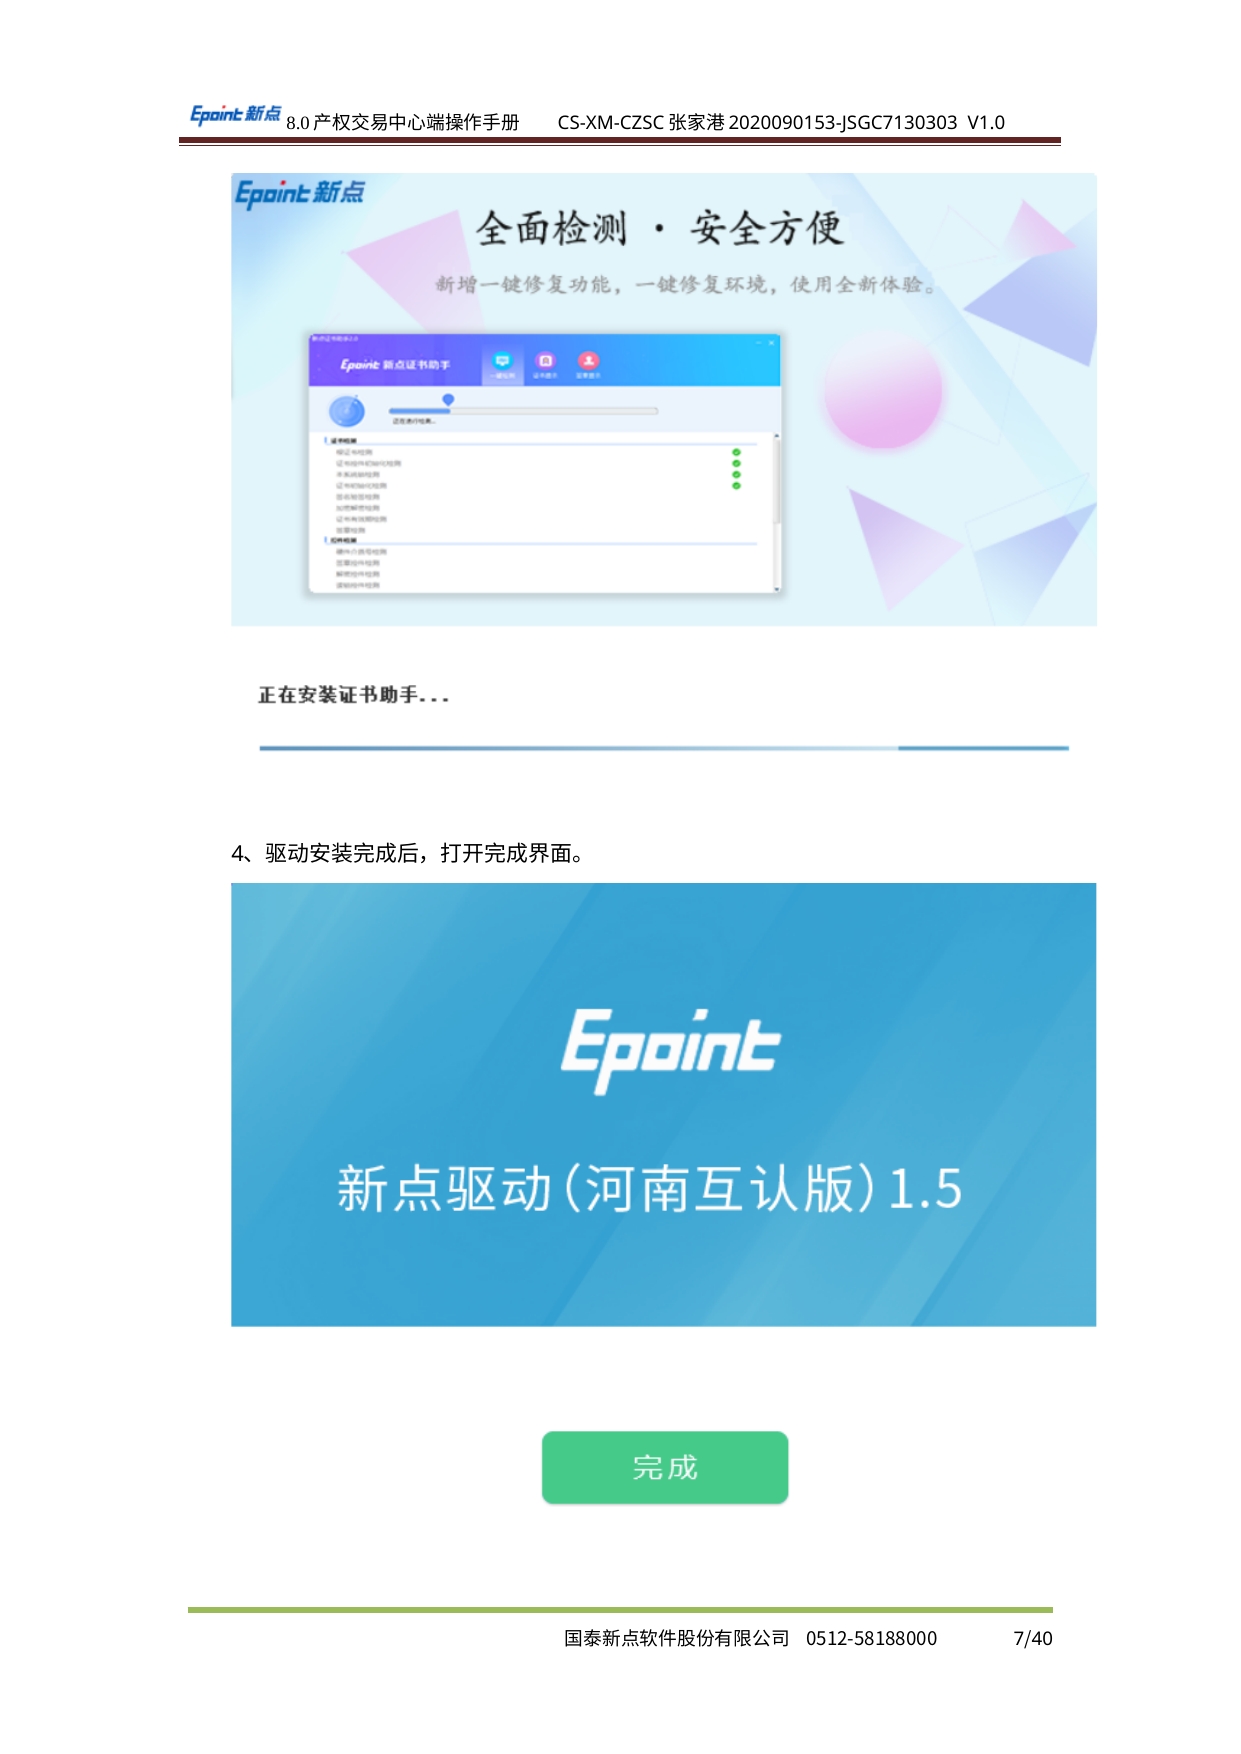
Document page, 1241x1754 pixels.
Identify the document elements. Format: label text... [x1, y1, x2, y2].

picture [231, 173, 1098, 823]
picture [231, 883, 1097, 1520]
picture [187, 90, 287, 130]
text 4、驱动安装完成后，打开完成界面。 [187, 836, 1053, 868]
